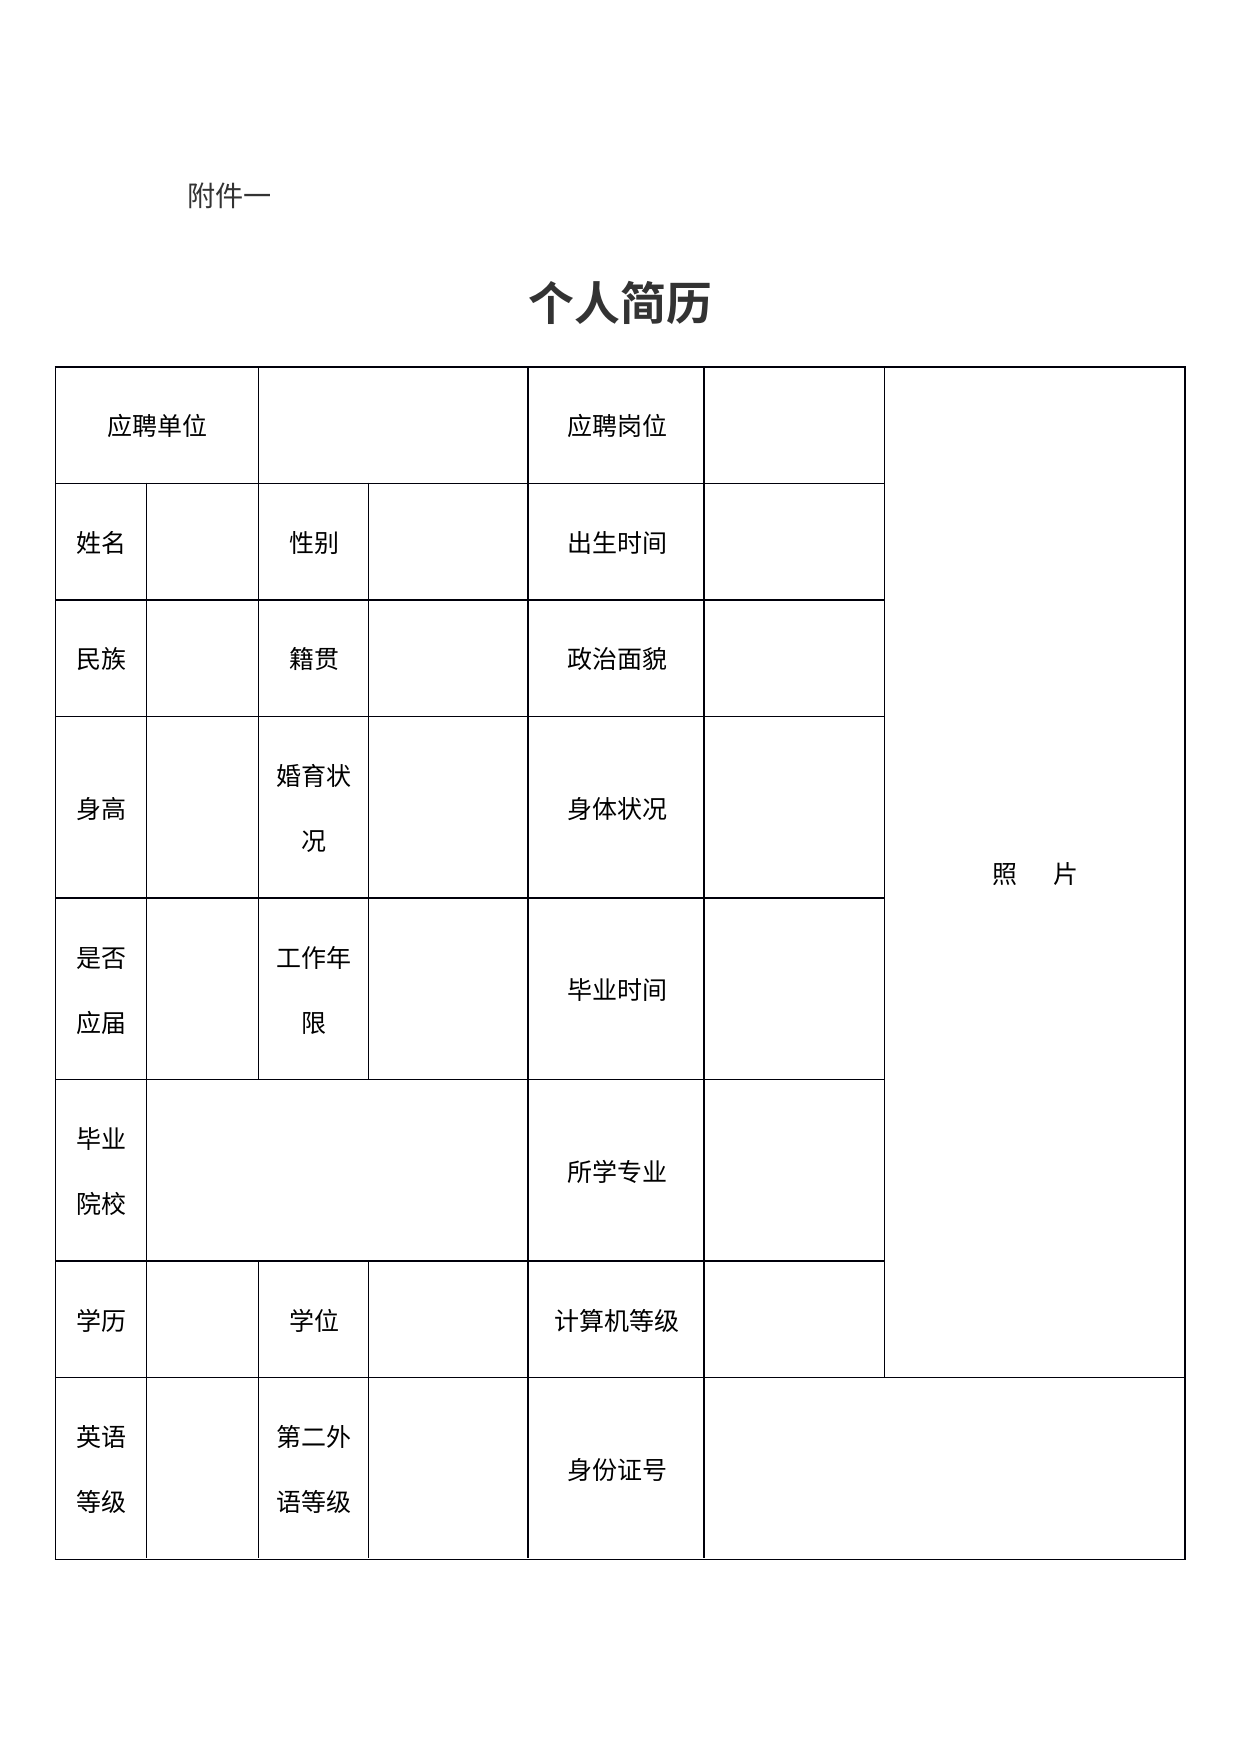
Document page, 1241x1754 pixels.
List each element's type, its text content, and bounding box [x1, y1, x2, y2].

table_header 照 片 [885, 368, 1184, 1377]
table_cell [147, 899, 258, 1079]
table_cell 所学专业 [529, 1080, 703, 1260]
table_cell [147, 717, 258, 897]
table_cell [147, 484, 258, 599]
table_cell 第二外语等级 [259, 1378, 368, 1558]
table_cell 英语等级 [56, 1378, 146, 1558]
table_cell 学历 [56, 1262, 146, 1377]
table_cell [705, 899, 884, 1079]
table_cell [147, 601, 258, 716]
table_cell 毕业时间 [529, 899, 703, 1079]
table_header [259, 368, 527, 482]
table_header 应聘岗位 [529, 368, 703, 482]
table_header 应聘单位 [56, 368, 258, 482]
table_cell 是否应届 [56, 899, 146, 1079]
table_cell 毕业院校 [56, 1080, 146, 1260]
table_cell 计算机等级 [529, 1262, 703, 1377]
table_cell [147, 1378, 258, 1558]
table_cell [369, 1378, 527, 1558]
table_cell [705, 1262, 884, 1377]
table_cell [705, 484, 884, 599]
text 附件一 [187, 162, 1053, 227]
table_cell 婚育状况 [259, 717, 368, 897]
table_cell 工作年限 [259, 899, 368, 1079]
table_cell [369, 899, 527, 1079]
table_cell [147, 1262, 258, 1377]
table_cell [369, 601, 527, 716]
table_cell 出生时间 [529, 484, 703, 599]
table_cell 政治面貌 [529, 601, 703, 716]
table_cell [705, 601, 884, 716]
table_cell [369, 717, 527, 897]
table_cell [369, 1262, 527, 1377]
table_cell 籍贯 [259, 601, 368, 716]
table_cell 身高 [56, 717, 146, 897]
table_header [705, 368, 884, 482]
table_cell [147, 1080, 527, 1260]
table_cell [705, 1378, 1184, 1558]
table_cell 民族 [56, 601, 146, 716]
text 个人简历 [187, 252, 1053, 349]
table_cell 性别 [259, 484, 368, 599]
table_cell 学位 [259, 1262, 368, 1377]
table_cell 身份证号 [529, 1378, 703, 1558]
table_cell [705, 717, 884, 897]
table_cell 姓名 [56, 484, 146, 599]
table_cell [369, 484, 527, 599]
table_cell 身体状况 [529, 717, 703, 897]
table_cell [705, 1080, 884, 1260]
